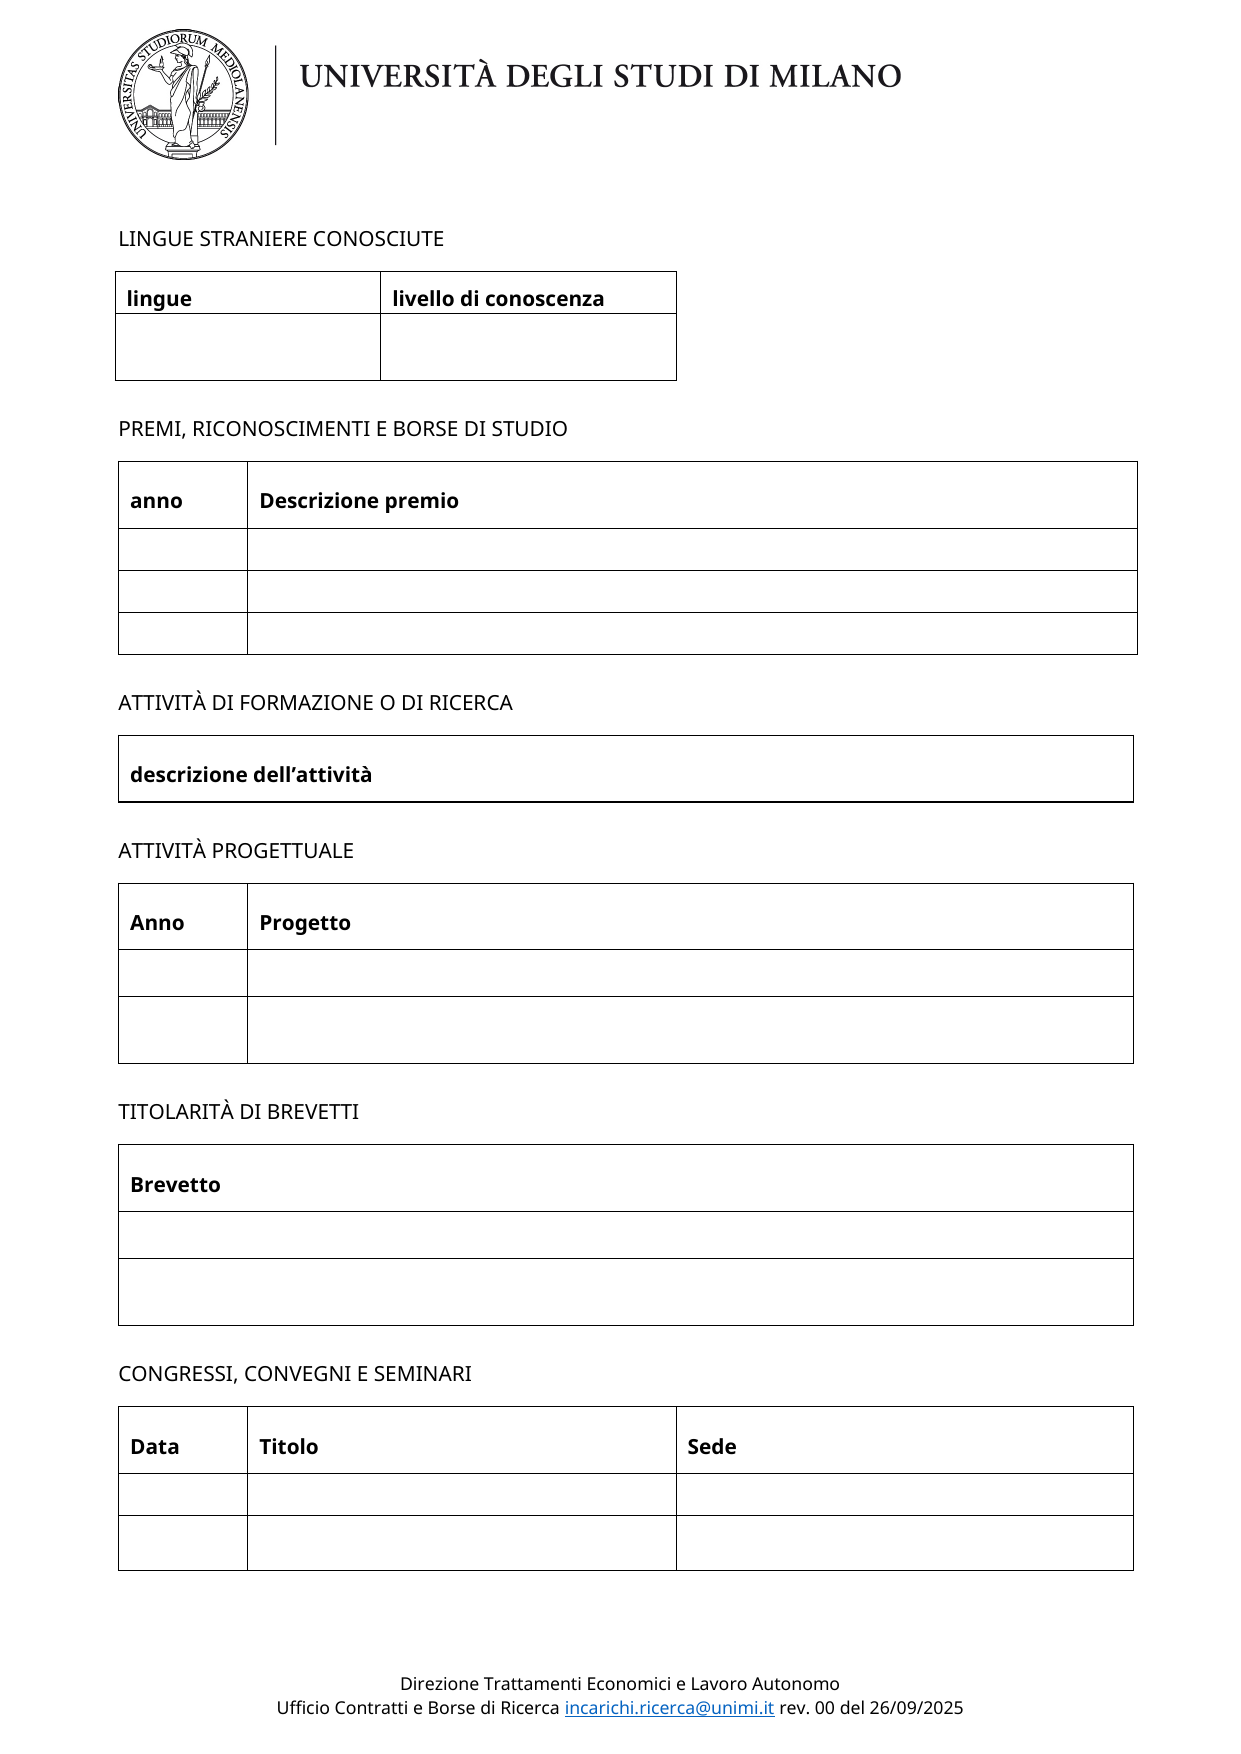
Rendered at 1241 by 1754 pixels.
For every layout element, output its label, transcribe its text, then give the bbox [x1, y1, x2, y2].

table_cell [677, 1474, 1133, 1515]
table_cell [119, 613, 247, 653]
table_header Descrizione premio [248, 462, 1137, 528]
table_header Progetto [248, 884, 1133, 949]
table_cell [248, 1516, 676, 1570]
table_cell [119, 1474, 247, 1515]
table_cell [116, 314, 380, 380]
table_cell [248, 997, 1133, 1063]
table_header lingue [116, 272, 380, 313]
subtitle ATTIVITÀ PROGETTUALE [118, 836, 1122, 864]
table_cell [119, 997, 247, 1063]
table_header Anno [119, 884, 247, 949]
table_cell [248, 571, 1137, 612]
table_header Titolo [248, 1407, 676, 1473]
table_header Brevetto [119, 1145, 1133, 1211]
table_header anno [119, 462, 247, 528]
picture [118, 29, 901, 160]
subtitle LINGUE STRANIERE CONOSCIUTE [118, 224, 1122, 253]
table_cell [248, 950, 1133, 996]
table_cell [248, 1474, 676, 1515]
subtitle CONGRESSI, CONVEGNI E SEMINARI [118, 1359, 1122, 1388]
table_cell [248, 529, 1137, 569]
subtitle TITOLARITÀ DI BREVETTI [118, 1097, 1122, 1126]
table_cell [248, 613, 1137, 653]
subtitle ATTIVITÀ DI FORMAZIONE O DI RICERCA [118, 688, 1122, 716]
table_header Sede [677, 1407, 1133, 1473]
subtitle PREMI, RICONOSCIMENTI E BORSE DI STUDIO [118, 414, 1122, 442]
table_cell [381, 314, 676, 380]
table_header livello di conoscenza [381, 272, 676, 313]
table_header descrizione dell’attività [119, 736, 1133, 801]
table_cell [119, 571, 247, 612]
table_header Data [119, 1407, 247, 1473]
table_cell [119, 1516, 247, 1570]
table_cell [677, 1516, 1133, 1570]
table_cell [119, 1259, 1133, 1325]
table_cell [119, 1212, 1133, 1258]
table_cell [119, 950, 247, 996]
table_cell [119, 529, 247, 569]
